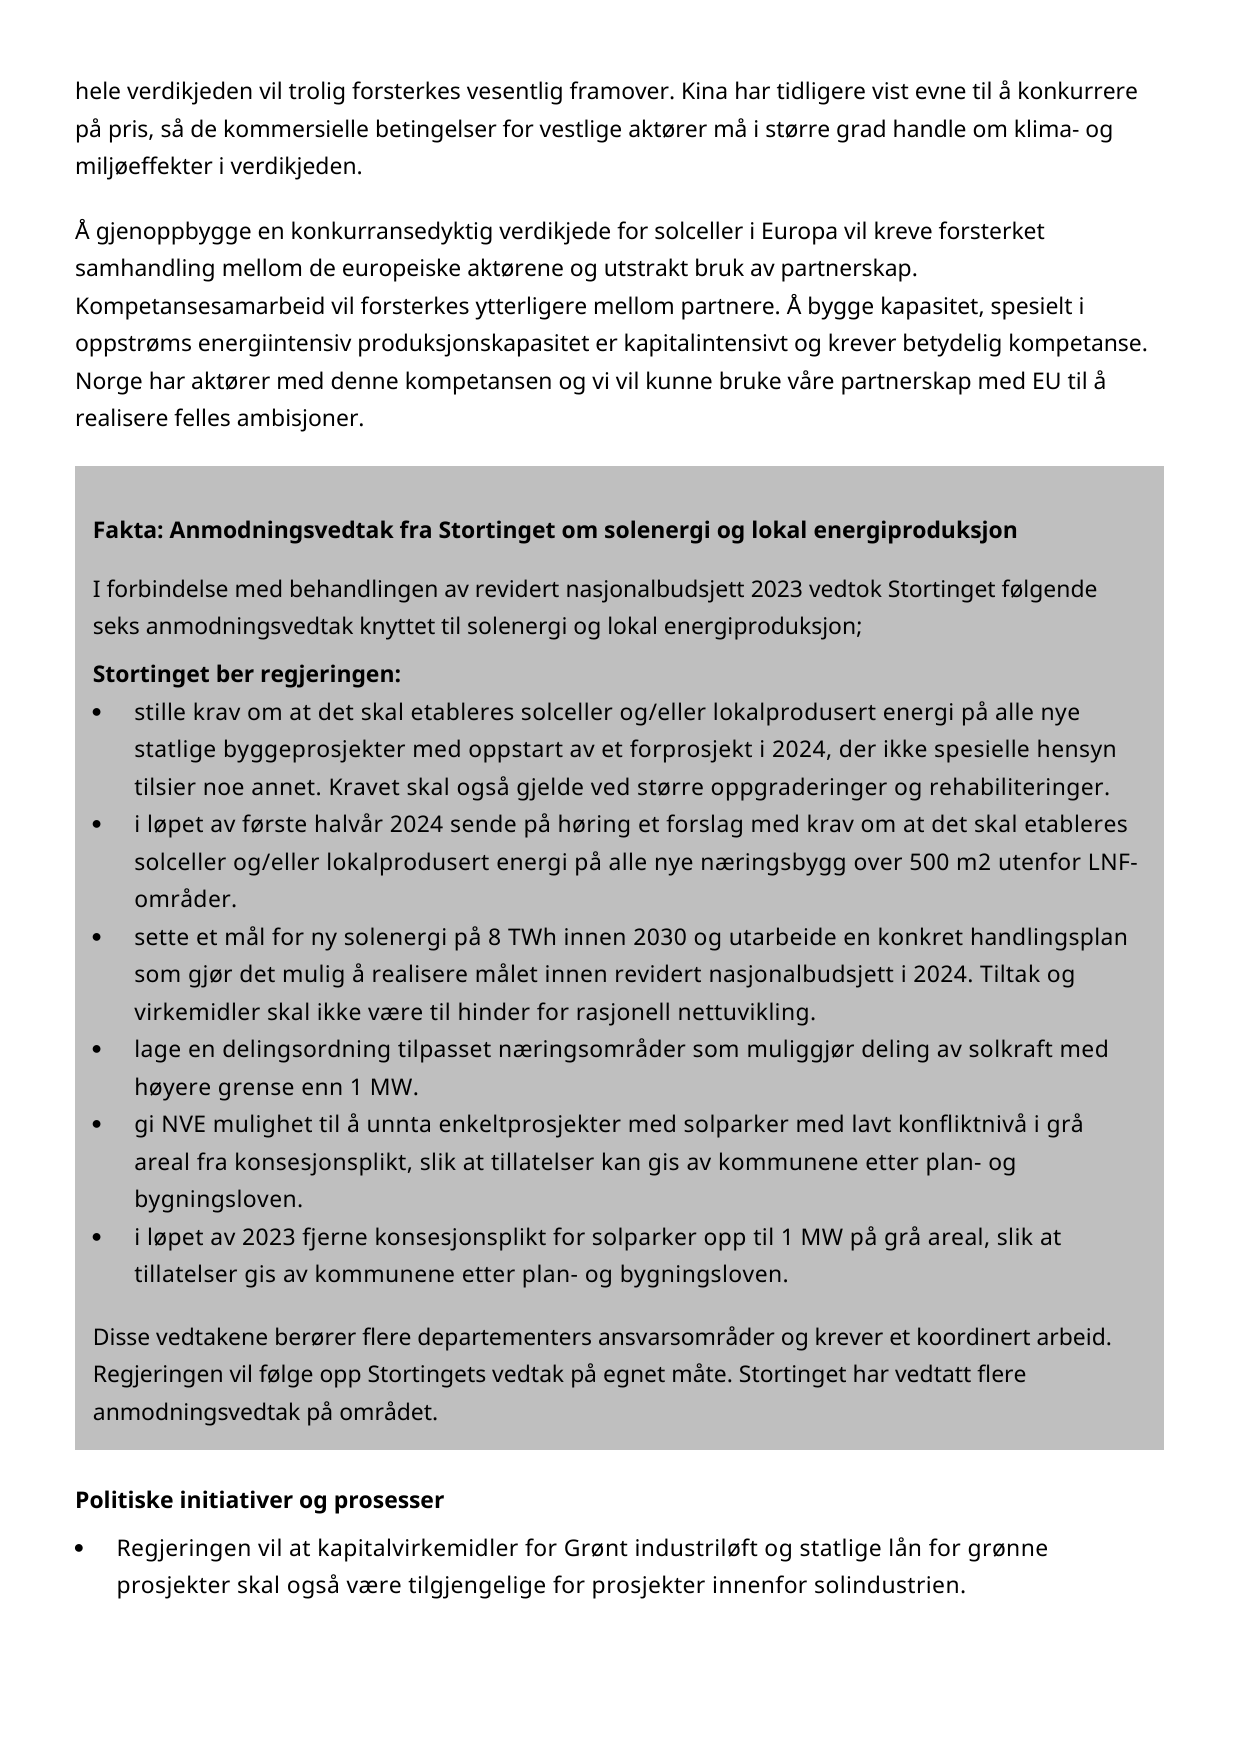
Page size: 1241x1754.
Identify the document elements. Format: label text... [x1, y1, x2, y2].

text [75, 75, 1165, 181]
text Politiske initiativer og prosesser [75, 1484, 1165, 1515]
table_header Fakta: Anmodningsvedtak fra Stortinget om solenergi og lokal energiproduksjon I forbindelse med behandlingen av revidert nasjonalbudsjett 2023 vedtok Stortinget følgende seks anmodningsvedtak knyttet til solenergi og lokal energiproduksjon; Stortinget ber regjeringen: stille krav om at det skal etableres solceller og/eller lokalprodusert energi på alle nye statlige byggeprosjekter med oppstart av et forprosjekt i 2024, der ikke spesielle hensyn tilsier noe annet. Kravet skal også gjelde ved større oppgraderinger og rehabiliteringer. i løpet av første halvår 2024 sende på høring et forslag med krav om at det skal etableres solceller og/eller lokalprodusert energi på alle nye næringsbygg over 500 m2 utenfor LNF-områder. sette et mål for ny solenergi på 8 TWh innen 2030 og utarbeide en konkret handlingsplan som gjør det mulig å realisere målet innen revidert nasjonalbudsjett i 2024. Tiltak og virkemidler skal ikke være til hinder for rasjonell nettuvikling. lage en delingsordning tilpasset næringsområder som muliggjør deling av solkraft med høyere grense enn 1 MW. gi NVE mulighet til å unnta enkeltprosjekter med solparker med lavt konfliktnivå i grå areal fra konsesjonsplikt, slik at tillatelser kan gis av kommunene etter plan- og bygningsloven. i løpet av 2023 fjerne konsesjonsplikt for solparker opp til 1 MW på grå areal, slik at tillatelser gis av kommunene etter plan- og bygningsloven. Disse vedtakene berører flere departementers ansvarsområder og krever et koordinert arbeid. Regjeringen vil følge opp Stortingets vedtak på egnet måte. Stortinget har vedtatt flere anmodningsvedtak på området. [75, 466, 1164, 1450]
text Å gjenoppbygge en konkurransedyktig verdikjede for solceller i Europa vil kreve forsterket samhandling mellom de europeiske aktørene og utstrakt bruk av partnerskap. Kompetansesamarbeid vil forsterkes ytterligere mellom partnere. Å bygge kapasitet, spesielt i oppstrøms energiintensiv produksjonskapasitet er kapitalintensivt og krever betydelig kompetanse. Norge har aktører med denne kompetansen og vi vil kunne bruke våre partnerskap med EU til å realisere felles ambisjoner. [75, 214, 1165, 433]
list Regjeringen vil at kapitalvirkemidler for Grønt industriløft og statlige lån for grønne prosjekter skal også være tilgjengelige for prosjekter innenfor solindustrien. [75, 1532, 1165, 1601]
